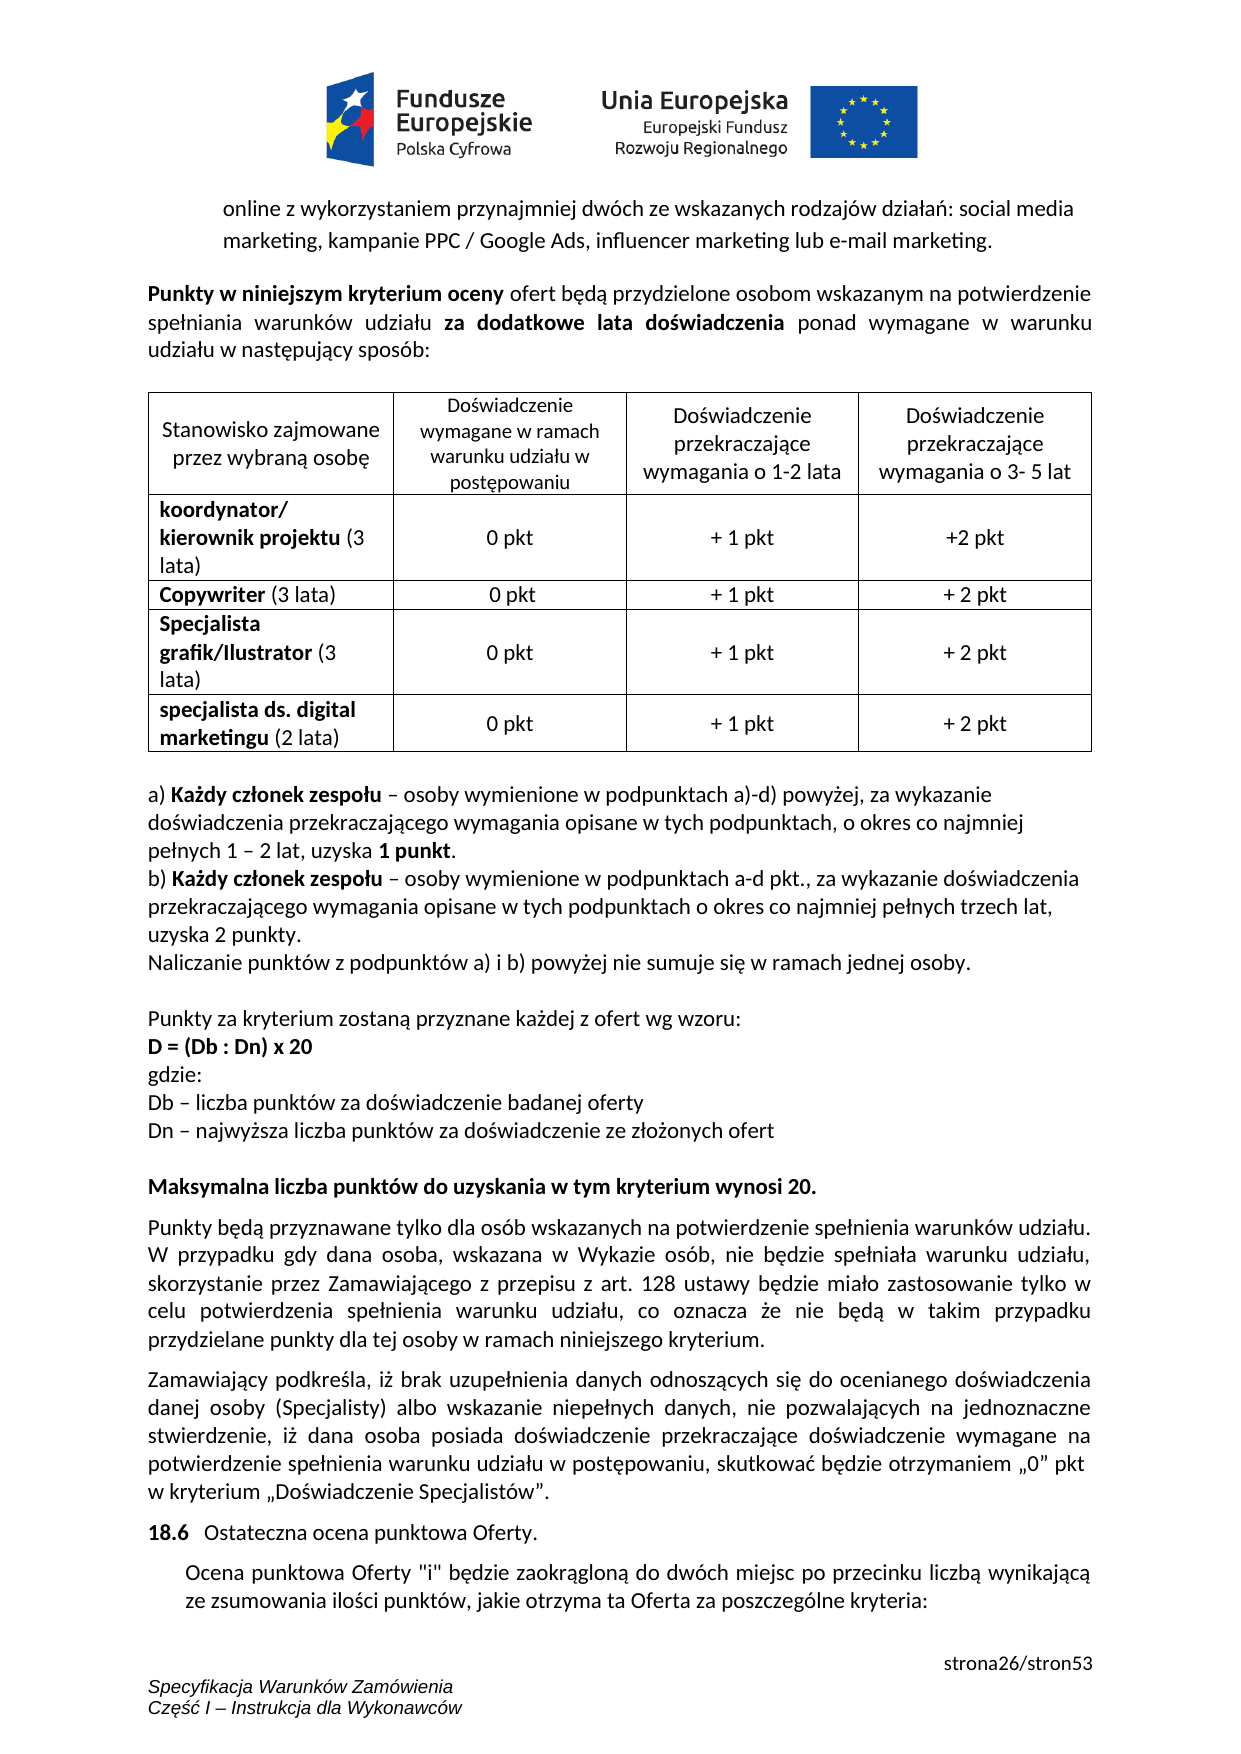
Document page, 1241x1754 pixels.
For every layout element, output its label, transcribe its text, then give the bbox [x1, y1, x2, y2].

table_cell + 1 pkt [627, 495, 858, 579]
table_cell 0 pkt [394, 610, 626, 694]
table_header Doświadczenie wymagane w ramach warunku udziału w postępowaniu [394, 393, 626, 494]
text Punkty w niniejszym kryterium oceny ofert będą przydzielone osobom wskazanym na potwierdzenie spełniania warunków udziału za dodatkowe lata doświadczenia ponad wymagane w warunku udziału w następujący sposób: [148, 279, 1093, 364]
table_cell specjalista ds. digital marketingu (2 lata) [149, 695, 393, 751]
table_cell koordynator/kierownik projektu (3 lata) [149, 495, 393, 579]
text 18.6 Ostateczna ocena punktowa Oferty. [148, 1518, 1093, 1546]
table_cell + 1 pkt [627, 610, 858, 694]
text D = (Db : Dn) x 20 [148, 1032, 1093, 1060]
table_cell + 1 pkt [627, 695, 858, 751]
text Db – liczba punktów za doświadczenie badanej oferty [148, 1088, 1093, 1116]
text a) Każdy członek zespołu – osoby wymienione w podpunktach a)-d) powyżej, za wykazanie doświadczenia przekraczającego wymagania opisane w tych podpunktach, o okres co najmniej pełnych 1 – 2 lat, uzyska 1 punkt. [148, 780, 1093, 864]
text Naliczanie punktów z podpunktów a) i b) powyżej nie sumuje się w ramach jednej osoby. [148, 948, 1093, 976]
table_cell 0 pkt [394, 495, 626, 579]
text Zamawiający podkreśla, iż brak uzupełnienia danych odnoszących się do ocenianego doświadczenia danej osoby (Specjalisty) albo wskazanie niepełnych danych, nie pozwalających na jednoznaczne stwierdzenie, iż dana osoba posiada doświadczenie przekraczające doświadczenie wymagane na potwierdzenie spełnienia warunku udziału w postępowaniu, skutkować będzie otrzymaniem „0” pkt w kryterium „Doświadczenie Specjalistów”. [148, 1365, 1093, 1505]
text b) Każdy członek zespołu – osoby wymienione w podpunktach a-d pkt., za wykazanie doświadczenia przekraczającego wymagania opisane w tych podpunktach o okres co najmniej pełnych trzech lat, uzyska 2 punkty. [148, 864, 1093, 948]
text Ocena punktowa Oferty "i" będzie zaokrągloną do dwóch miejsc po przecinku liczbą wynikającą ze zsumowania ilości punktów, jakie otrzyma ta Oferta za poszczególne kryteria: [185, 1558, 1093, 1614]
text Punkty za kryterium zostaną przyznane każdej z ofert wg wzoru: [148, 1004, 1093, 1032]
table_cell 0 pkt [394, 581, 626, 608]
picture [309, 29, 931, 195]
table_cell Copywriter (3 lata) [149, 581, 393, 608]
table_header Doświadczenie przekraczające wymagania o 1-2 lata [627, 393, 858, 494]
table_header Stanowisko zajmowane przez wybraną osobę [149, 393, 393, 494]
text gdzie: [148, 1060, 1093, 1088]
table_cell + 1 pkt [627, 581, 858, 608]
text Punkty będą przyznawane tylko dla osób wskazanych na potwierdzenie spełnienia warunków udziału. W przypadku gdy dana osoba, wskazana w Wykazie osób, nie będzie spełniała warunku udziału, skorzystanie przez Zamawiającego z przepisu z art. 128 ustawy będzie miało zastosowanie tylko w celu potwierdzenia spełnienia warunku udziału, co oznacza że nie będą w takim przypadku przydzielane punkty dla tej osoby w ramach niniejszego kryterium. [148, 1213, 1093, 1353]
table_cell + 2 pkt [859, 610, 1091, 694]
table_cell + 2 pkt [859, 695, 1091, 751]
text Maksymalna liczba punktów do uzyskania w tym kryterium wynosi 20. [148, 1172, 1093, 1200]
table_cell Specjalista grafik/Ilustrator (3 lata) [149, 610, 393, 694]
text Dn – najwyższa liczba punktów za doświadczenie ze złożonych ofert [148, 1116, 1093, 1144]
table_cell + 2 pkt [859, 581, 1091, 608]
table_cell +2 pkt [859, 495, 1091, 579]
table_cell 0 pkt [394, 695, 626, 751]
table_header Doświadczenie przekraczające wymagania o 3- 5 lat [859, 393, 1091, 494]
